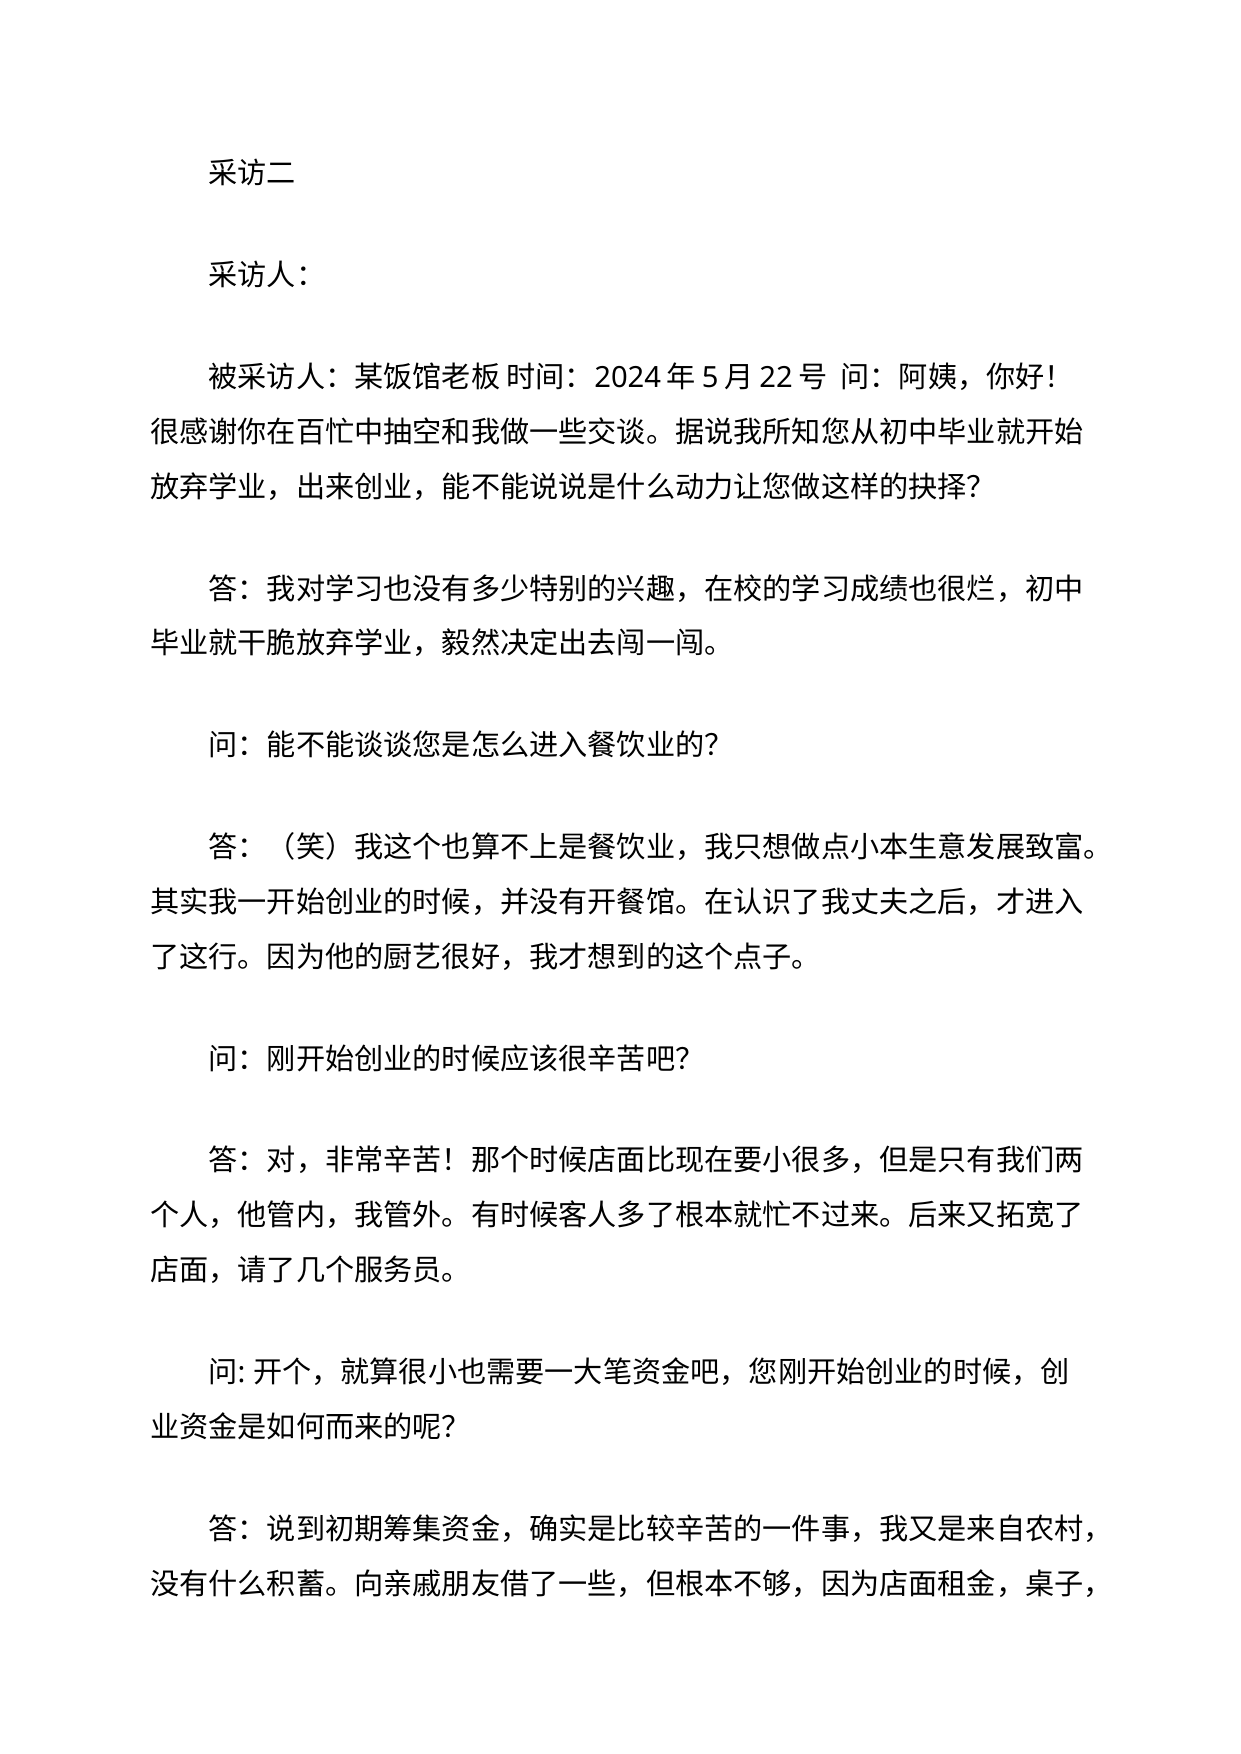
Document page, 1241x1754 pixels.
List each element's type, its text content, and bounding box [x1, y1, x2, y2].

text 采访人： [150, 252, 1090, 294]
text 问：刚开始创业的时候应该很辛苦吧？ [150, 1035, 1090, 1077]
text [150, 1505, 1090, 1602]
text 答：对，非常辛苦！那个时候店面比现在要小很多，但是只有我们两个人，他管内，我管外。有时候客人多了根本就忙不过来。后来又拓宽了店面，请了几个服务员。 [150, 1137, 1090, 1289]
text 答：我对学习也没有多少特别的兴趣，在校的学习成绩也很烂，初中毕业就干脆放弃学业，毅然决定出去闯一闯。 [150, 565, 1090, 662]
text 采访二 [150, 150, 1090, 192]
text 被采访人：某饭馆老板 时间：2024年5月22号 问：阿姨，你好！很感谢你在百忙中抽空和我做一些交谈。据说我所知您从初中毕业就开始放弃学业，出来创业，能不能说说是什么动力让您做这样的抉择？ [150, 353, 1090, 506]
text 答：（笑）我这个也算不上是餐饮业，我只想做点小本生意发展致富。其实我一开始创业的时候，并没有开餐馆。在认识了我丈夫之后，才进入了这行。因为他的厨艺很好，我才想到的这个点子。 [150, 824, 1090, 976]
text 问：能不能谈谈您是怎么进入餐饮业的？ [150, 722, 1090, 764]
text 问: 开个，就算很小也需要一大笔资金吧，您刚开始创业的时候，创业资金是如何而来的呢？ [150, 1348, 1090, 1446]
